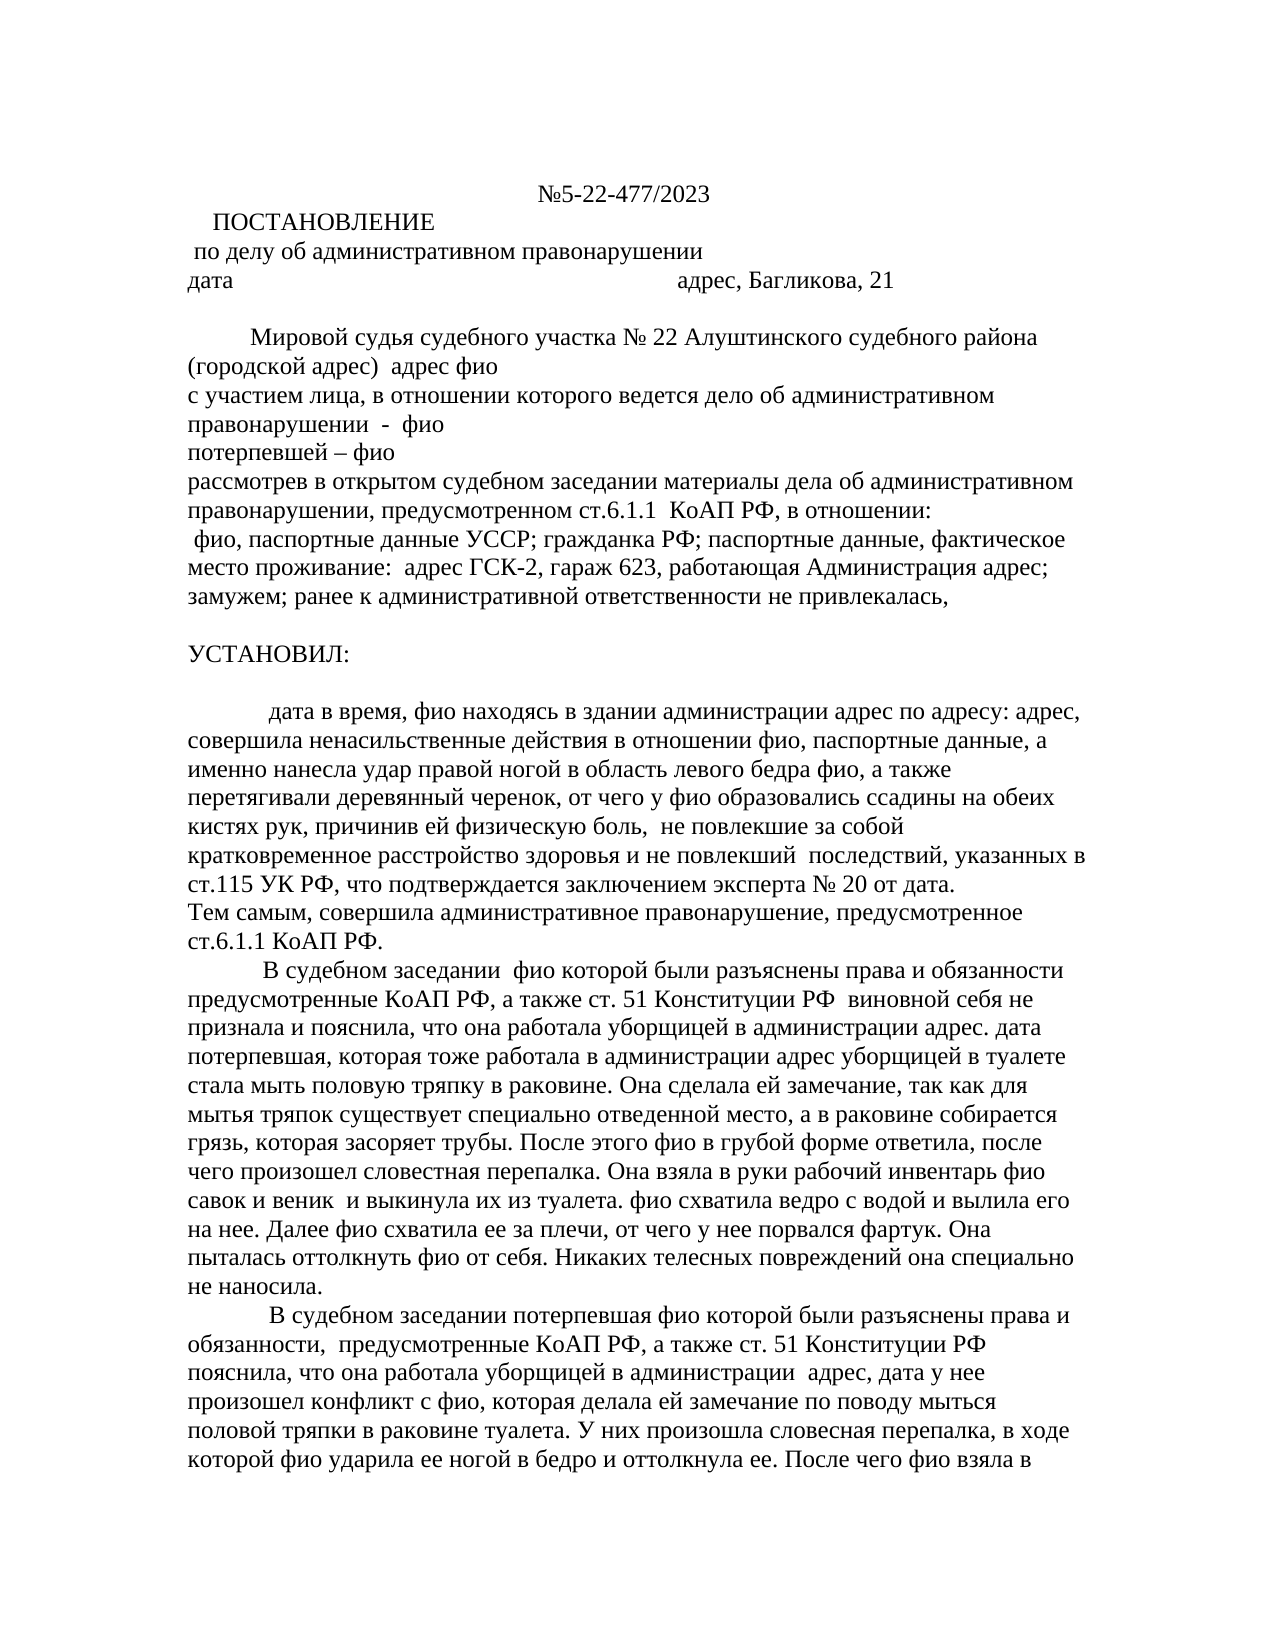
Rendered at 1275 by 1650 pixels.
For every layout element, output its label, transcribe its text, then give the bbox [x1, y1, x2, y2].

text потерпевшей – фио [187, 437, 1087, 466]
text дата адрес, Багликова, 21 [187, 265, 1087, 294]
text с участием лица, в отношении которого ведется дело об административном правонарушении - фио [187, 380, 1087, 437]
text Мировой судья судебного участка № 22 Алуштинского судебного района (городской адрес) адрес фио [187, 322, 1087, 380]
text №5-22-477/2023 [187, 179, 1087, 207]
text по делу об административном правонарушении [187, 236, 1087, 265]
text рассмотрев в открытом судебном заседании материалы дела об административном правонарушении, предусмотренном ст.6.1.1 КоАП РФ, в отношении: [187, 466, 1087, 524]
text дата в время, фио находясь в здании администрации адрес по адресу: адрес, совершила ненасильственные действия в отношении фио, паспортные данные, а именно нанесла удар правой ногой в область левого бедра фио, а также перетягивали деревянный черенок, от чего у фио образовались ссадины на обеих кистях рук, причинив ей физическую боль, не повлекшие за собой кратковременное расстройство здоровья и не повлекший последствий, указанных в ст.115 УК РФ, что подтверждается заключением эксперта № 20 от дата. [187, 696, 1087, 897]
text фио, паспортные данные УССР; гражданка РФ; паспортные данные, фактическое место проживание: адрес ГСК-2, гараж 623, работающая Администрация адрес; замужем; ранее к административной ответственности не привлекалась, [187, 524, 1087, 610]
text УСТАНОВИЛ: [187, 639, 1087, 667]
text Тем самым, совершила административное правонарушение, предусмотренное ст.6.1.1 КоАП РФ. [187, 897, 1087, 955]
text В судебном заседании фио которой были разъяснены права и обязанности предусмотренные КоАП РФ, а также ст. 51 Конституции РФ виновной себя не признала и пояснила, что она работала уборщицей в администрации адрес. дата потерпевшая, которая тоже работала в администрации адрес уборщицей в туалете стала мыть половую тряпку в раковине. Она сделала ей замечание, так как для мытья тряпок существует специально отведенной место, а в раковине собирается грязь, которая засоряет трубы. После этого фио в грубой форме ответила, после чего произошел словестная перепалка. Она взяла в руки рабочий инвентарь фио савок и веник и выкинула их из туалета. фио схватила ведро с водой и вылила его на нее. Далее фио схватила ее за плечи, от чего у нее порвался фартук. Она пыталась оттолкнуть фио от себя. Никаких телесных повреждений она специально не наносила. [187, 955, 1087, 1300]
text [187, 1300, 1087, 1472]
text ПОСТАНОВЛЕНИЕ [187, 207, 1087, 236]
